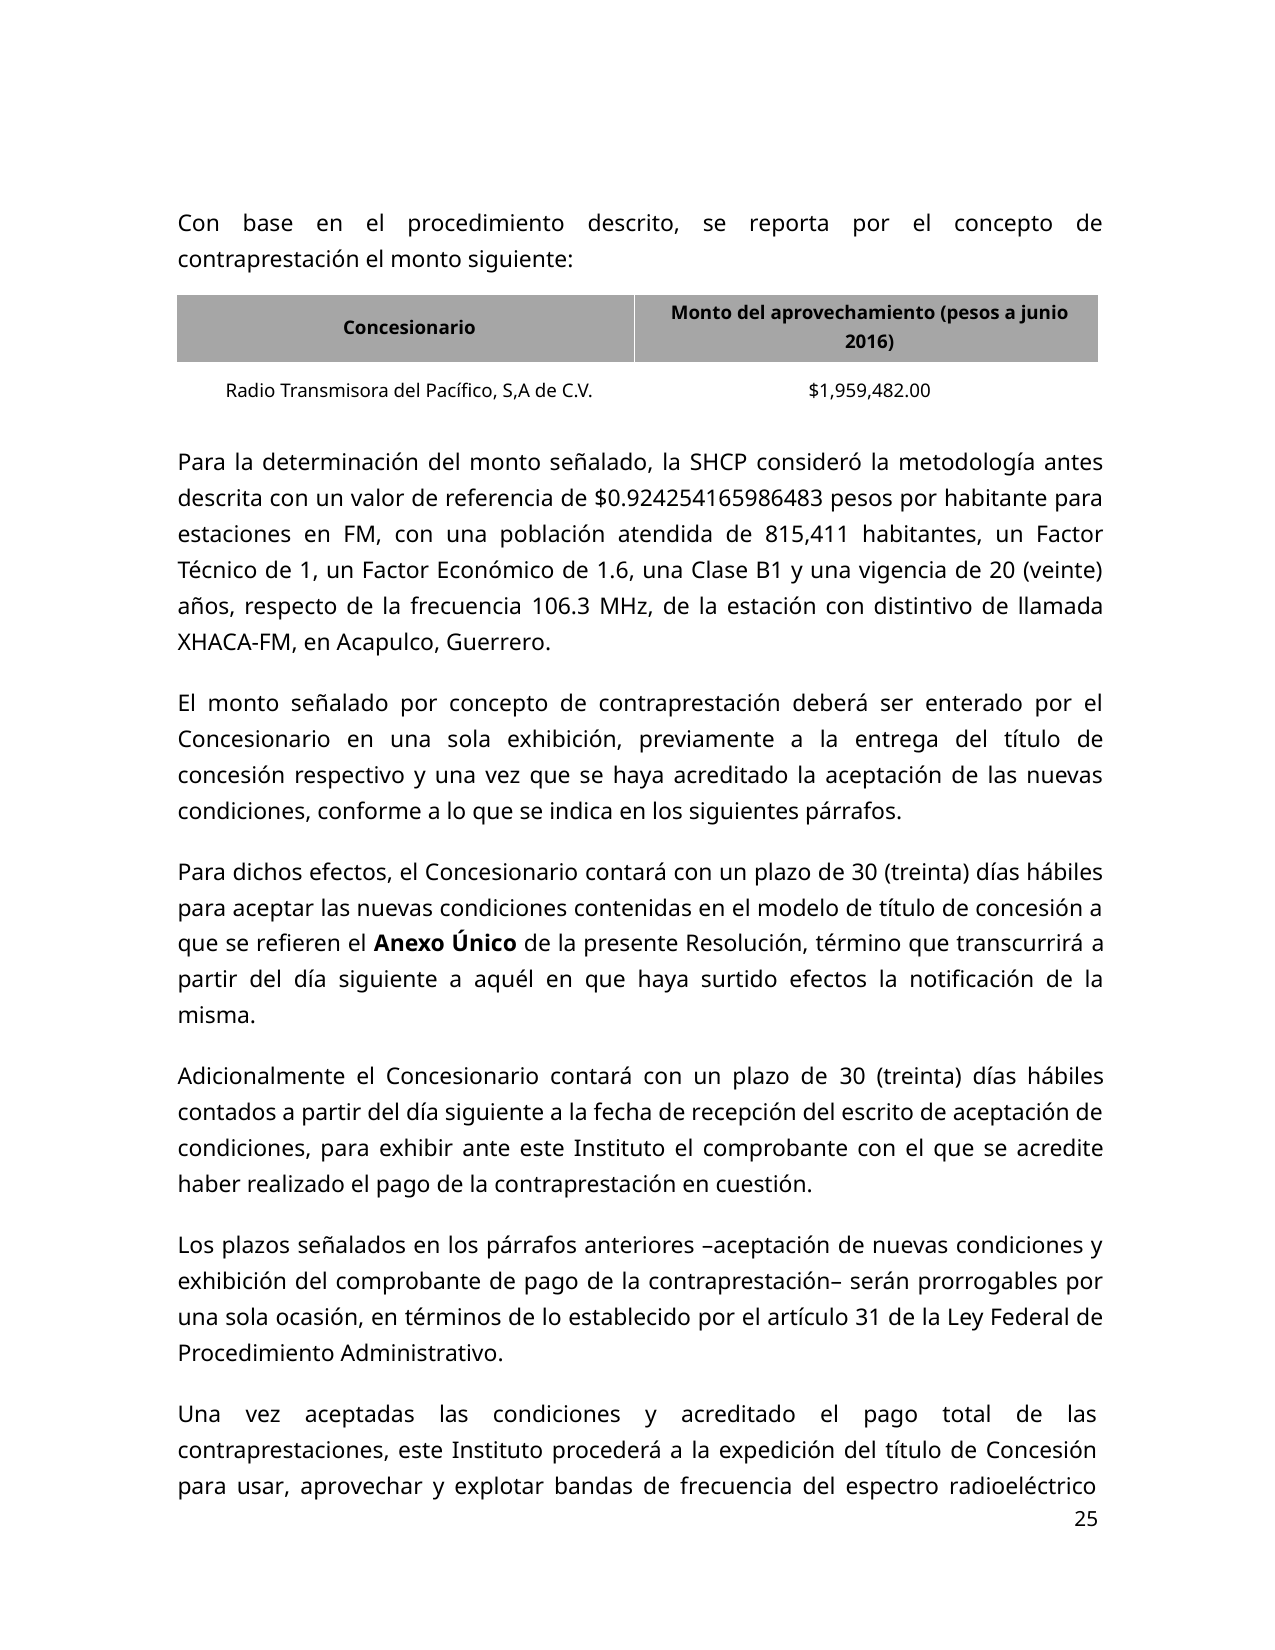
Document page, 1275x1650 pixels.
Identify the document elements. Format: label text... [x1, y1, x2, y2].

text Los plazos señalados en los párrafos anteriores –aceptación de nuevas condiciones y exhibición del comprobante de pago de la contraprestación– serán prorrogables por una sola ocasión, en términos de lo establecido por el artículo 31 de la Ley Federal de Procedimiento Administrativo. [177, 1229, 1104, 1368]
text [177, 1398, 1098, 1501]
text Con base en el procedimiento descrito, se reporta por el concepto de contraprestación el monto siguiente: [177, 207, 1104, 274]
text Adicionalmente el Concesionario contará con un plazo de 30 (treinta) días hábiles contados a partir del día siguiente a la fecha de recepción del escrito de aceptación de condiciones, para exhibir ante este Instituto el comprobante con el que se acredite haber realizado el pago de la contraprestación en cuestión. [177, 1060, 1104, 1199]
text El monto señalado por concepto de contraprestación deberá ser enterado por el Concesionario en una sola exhibición, previamente a la entrega del título de concesión respectivo y una vez que se haya acreditado la aceptación de las nuevas condiciones, conforme a lo que se indica en los siguientes párrafos. [177, 687, 1104, 826]
table_header Concesionario [177, 295, 634, 362]
text Para dichos efectos, el Concesionario contará con un plazo de 30 (treinta) días hábiles para aceptar las nuevas condiciones contenidas en el modelo de título de concesión a que se refieren el Anexo Único de la presente Resolución, término que transcurrirá a partir del día siguiente a aquél en que haya surtido efectos la notificación de la misma. [177, 856, 1104, 1031]
text Para la determinación del monto señalado, la SHCP consideró la metodología antes descrita con un valor de referencia de $0.924254165986483 pesos por habitante para estaciones en FM, con una población atendida de 815,411 habitantes, un Factor Técnico de 1, un Factor Económico de 1.6, una Clase B1 y una vigencia de 20 (veinte) años, respecto de la frecuencia 106.3 MHz, de la estación con distintivo de llamada XHACA-FM, en Acapulco, Guerrero. [177, 446, 1104, 657]
table_cell $1,959,482.00 [635, 362, 1098, 421]
table_cell Radio Transmisora del Pacífico, S,A de C.V. [177, 362, 634, 421]
table_header Monto del aprovechamiento (pesos a junio 2016) [635, 295, 1098, 362]
